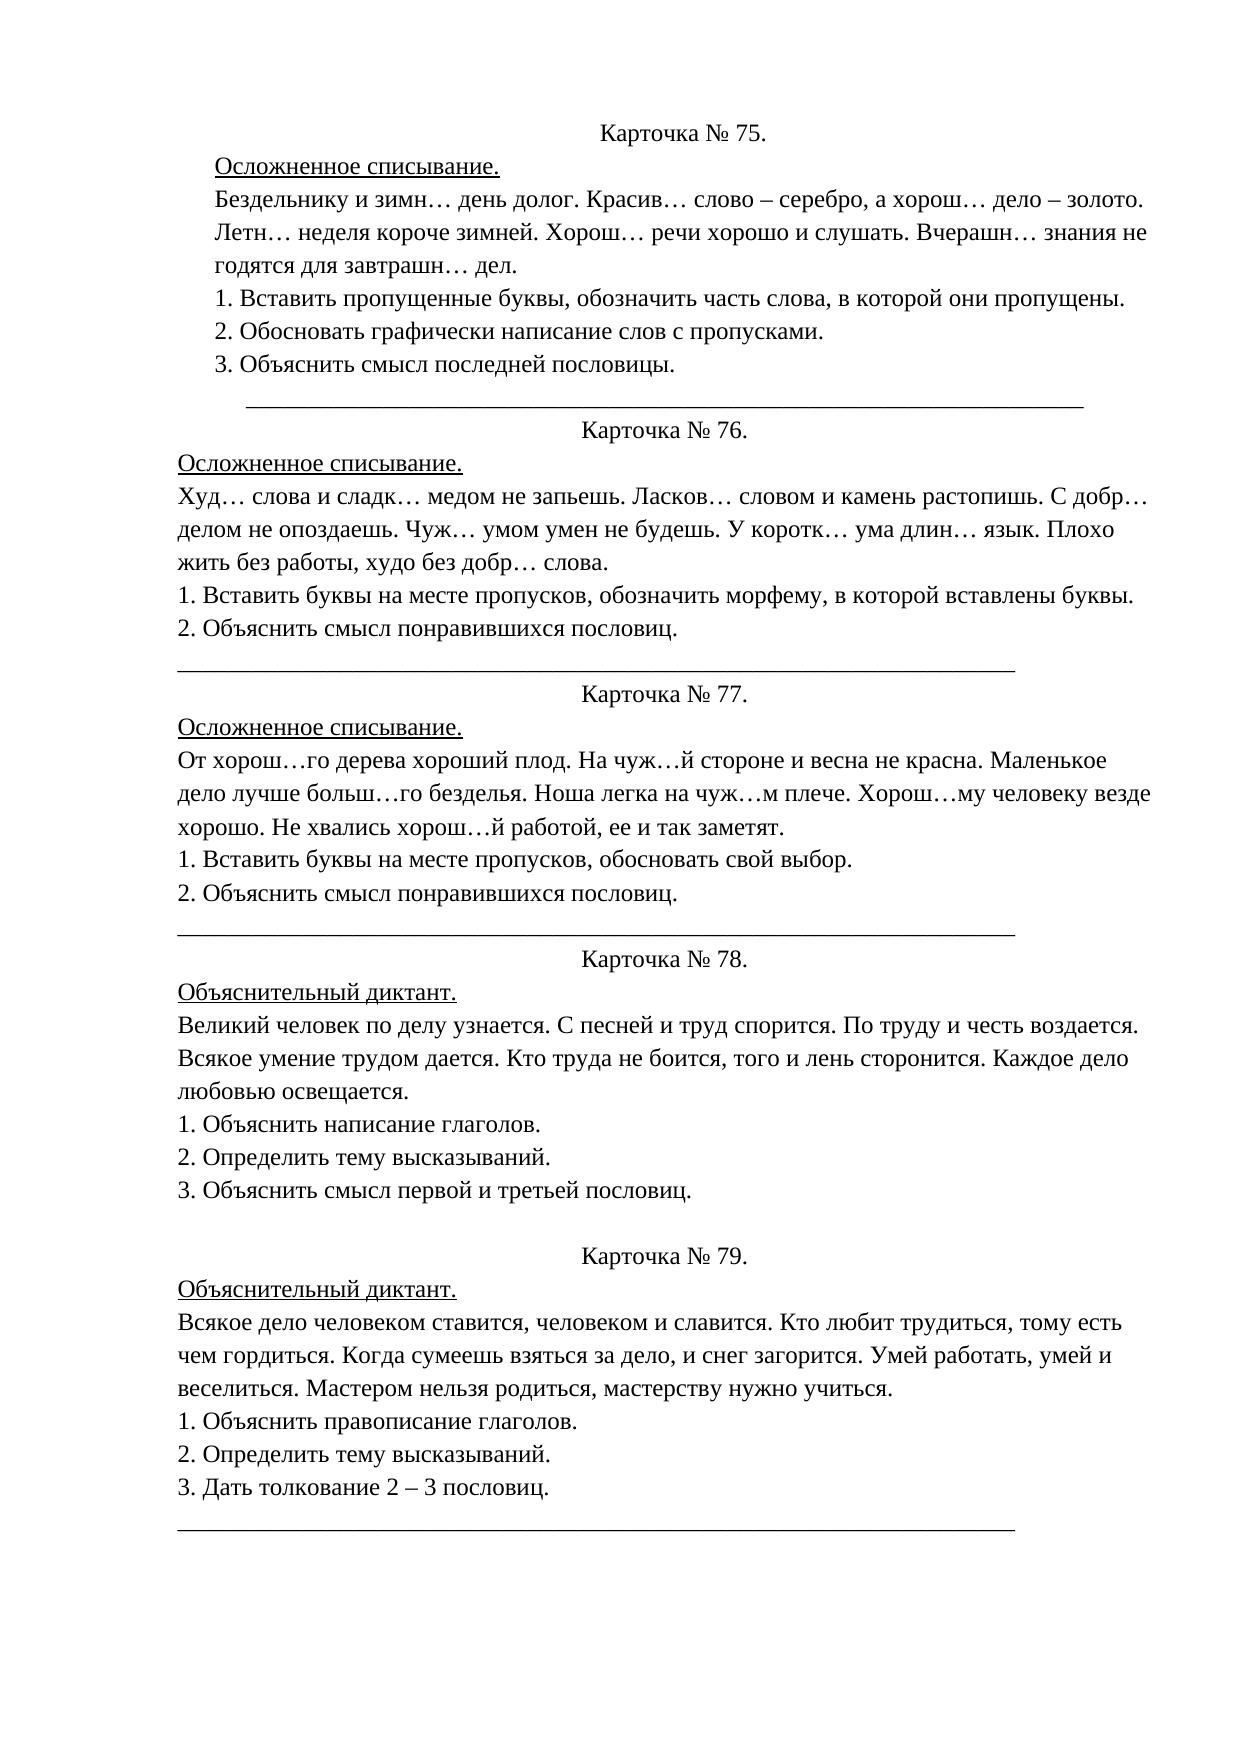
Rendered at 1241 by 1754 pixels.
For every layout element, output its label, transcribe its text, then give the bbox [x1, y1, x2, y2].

text Осложненное списывание. [177, 712, 1152, 741]
text 1. Вставить буквы на месте пропусков, обосновать свой выбор. [177, 844, 1152, 873]
text 1. Объяснить написание глаголов. [177, 1109, 1152, 1137]
text Осложненное списывание. [214, 151, 1152, 180]
text Осложненное списывание. [177, 448, 1152, 477]
text ___________________________________________________________________ [177, 646, 1152, 675]
text ___________________________________________________________________ [177, 1505, 1152, 1534]
text 2. Объяснить смысл понравившихся пословиц. [177, 878, 1152, 906]
text Худ… слова и сладк… медом не запьешь. Ласков… словом и камень растопишь. С добр… делом не опоздаешь. Чуж… умом умен не будешь. У коротк… ума длин… язык. Плохо жить без работы, худо без добр… слова. [177, 481, 1152, 576]
text 2. Определить тему высказываний. [177, 1439, 1152, 1468]
text От хорош…го дерева хороший плод. На чуж…й стороне и весна не красна. Маленькое дело лучше больш…го безделья. Ноша легка на чуж…м плече. Хорош…му человеку везде хорошо. Не хвались хорош…й работой, ее и так заметят. [177, 746, 1152, 840]
text Карточка № 76. [177, 415, 1152, 444]
text ___________________________________________________________________ [177, 911, 1152, 939]
text 2. Определить тему высказываний. [177, 1142, 1152, 1171]
text 3. Объяснить смысл последней пословицы. [214, 349, 1152, 378]
text Объяснительный диктант. [177, 1274, 1152, 1303]
text 2. Обосновать графически написание слов с пропусками. [214, 316, 1152, 345]
text Карточка № 75. [214, 118, 1152, 147]
text Бездельнику и зимн… день долог. Красив… слово – серебро, а хорош… дело – золото. Летн… неделя короче зимней. Хорош… речи хорошо и слушать. Вчерашн… знания не годятся для завтрашн… дел. [214, 184, 1152, 279]
text 1. Вставить пропущенные буквы, обозначить часть слова, в которой они пропущены. [214, 283, 1152, 312]
text Великий человек по делу узнается. С песней и труд спорится. По труду и честь воздается. Всякое умение трудом дается. Кто труда не боится, того и лень сторонится. Каждое дело любовью освещается. [177, 1010, 1152, 1104]
text Карточка № 79. [177, 1241, 1152, 1269]
text Объяснительный диктант. [177, 977, 1152, 1005]
text 1. Вставить буквы на месте пропусков, обозначить морфему, в которой вставлены буквы. [177, 580, 1152, 609]
text Карточка № 77. [177, 679, 1152, 708]
text 3. Объяснить смысл первой и третьей пословиц. [177, 1175, 1152, 1203]
text Карточка № 78. [177, 944, 1152, 972]
text 1. Объяснить правописание глаголов. [177, 1406, 1152, 1435]
text 3. Дать толкование 2 – 3 пословиц. [177, 1472, 1152, 1501]
text 2. Объяснить смысл понравившихся пословиц. [177, 613, 1152, 642]
text ___________________________________________________________________ [177, 382, 1152, 411]
text Всякое дело человеком ставится, человеком и славится. Кто любит трудиться, тому есть чем гордиться. Когда сумеешь взяться за дело, и снег загорится. Умей работать, умей и веселиться. Мастером нельзя родиться, мастерству нужно учиться. [177, 1307, 1152, 1402]
